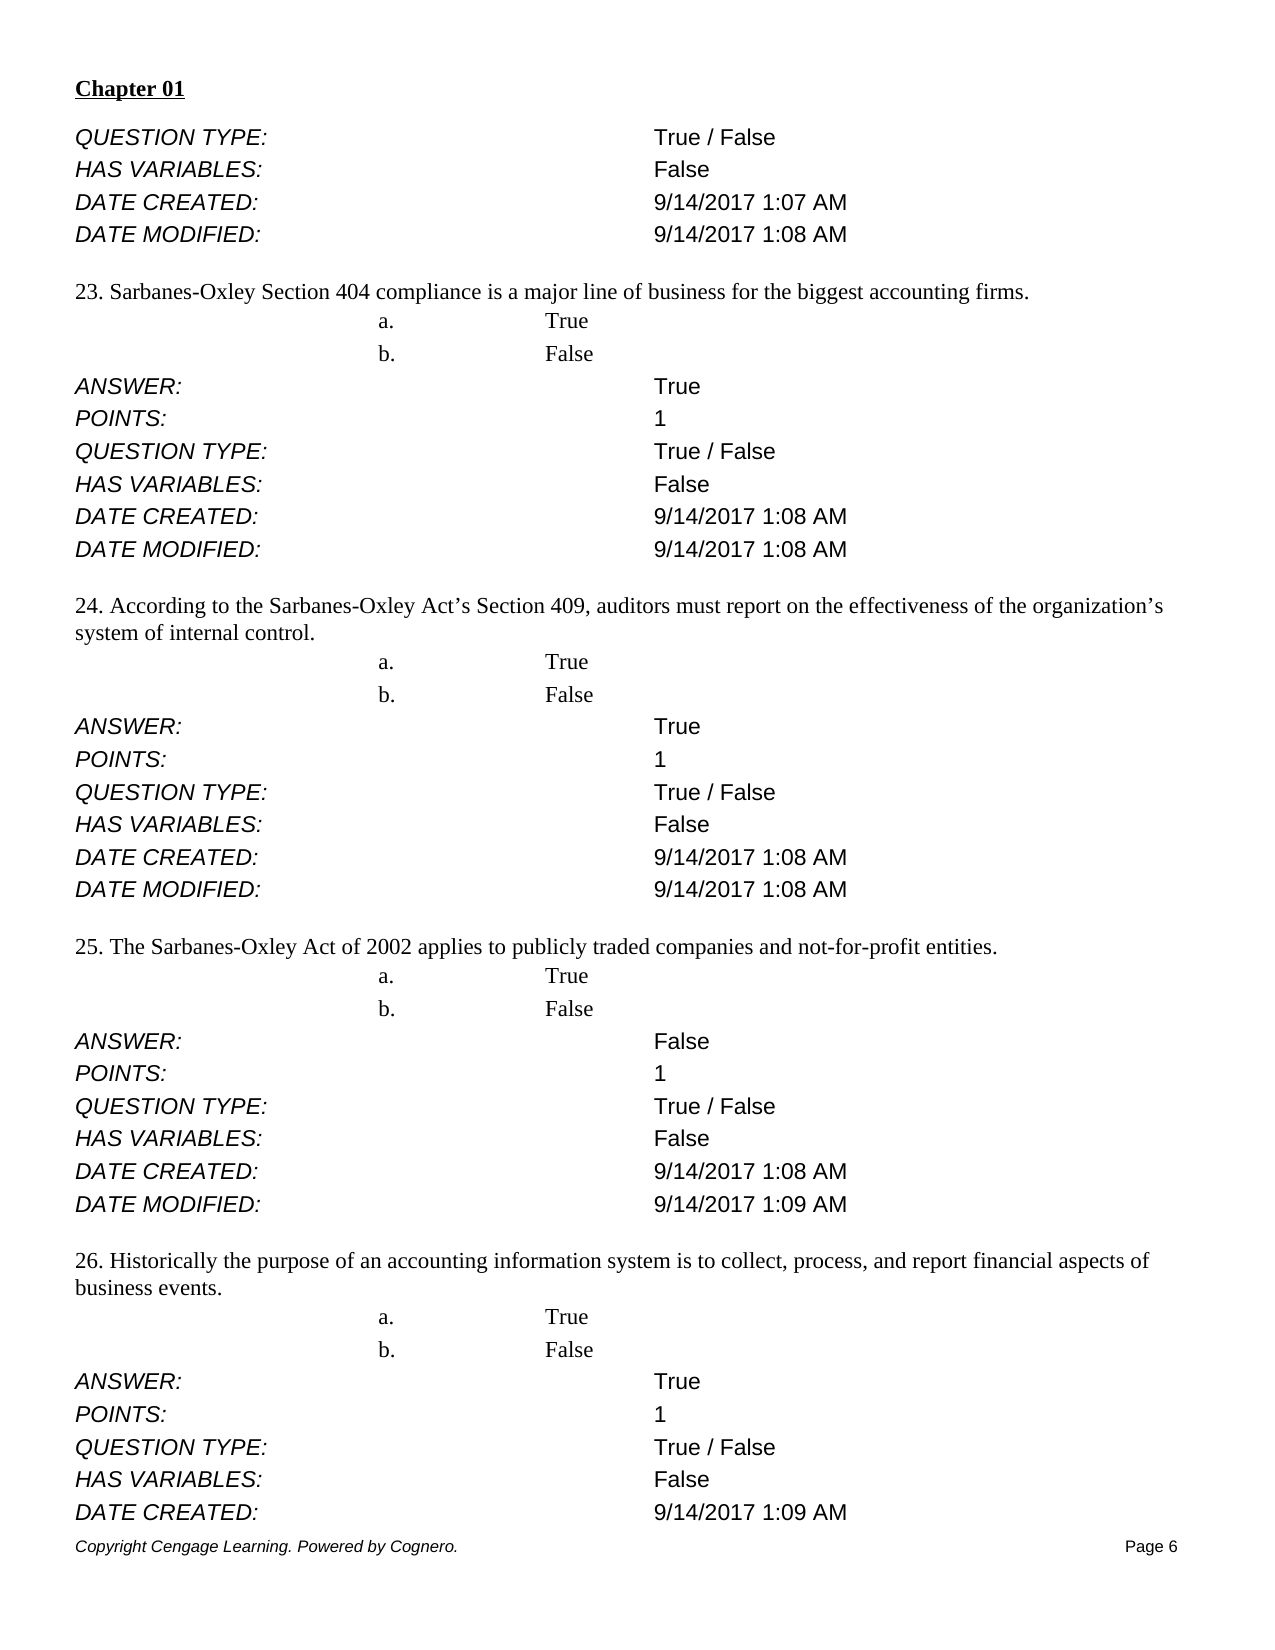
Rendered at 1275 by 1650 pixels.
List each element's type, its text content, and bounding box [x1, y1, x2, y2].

table_header 24. According to the Sarbanes-Oxley Act’s Section 409, auditors must report on the effectiveness of the organization’s system of internal control. [75, 592, 1200, 906]
table_header 23. Sarbanes-Oxley Section 404 compliance is a major line of business for the biggest accounting firms. [75, 278, 1200, 565]
table_header 25. The Sarbanes-Oxley Act of 2002 applies to publicly traded companies and not-for-profit entities. [75, 933, 1200, 1220]
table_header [75, 1247, 1200, 1528]
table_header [75, 121, 1200, 251]
